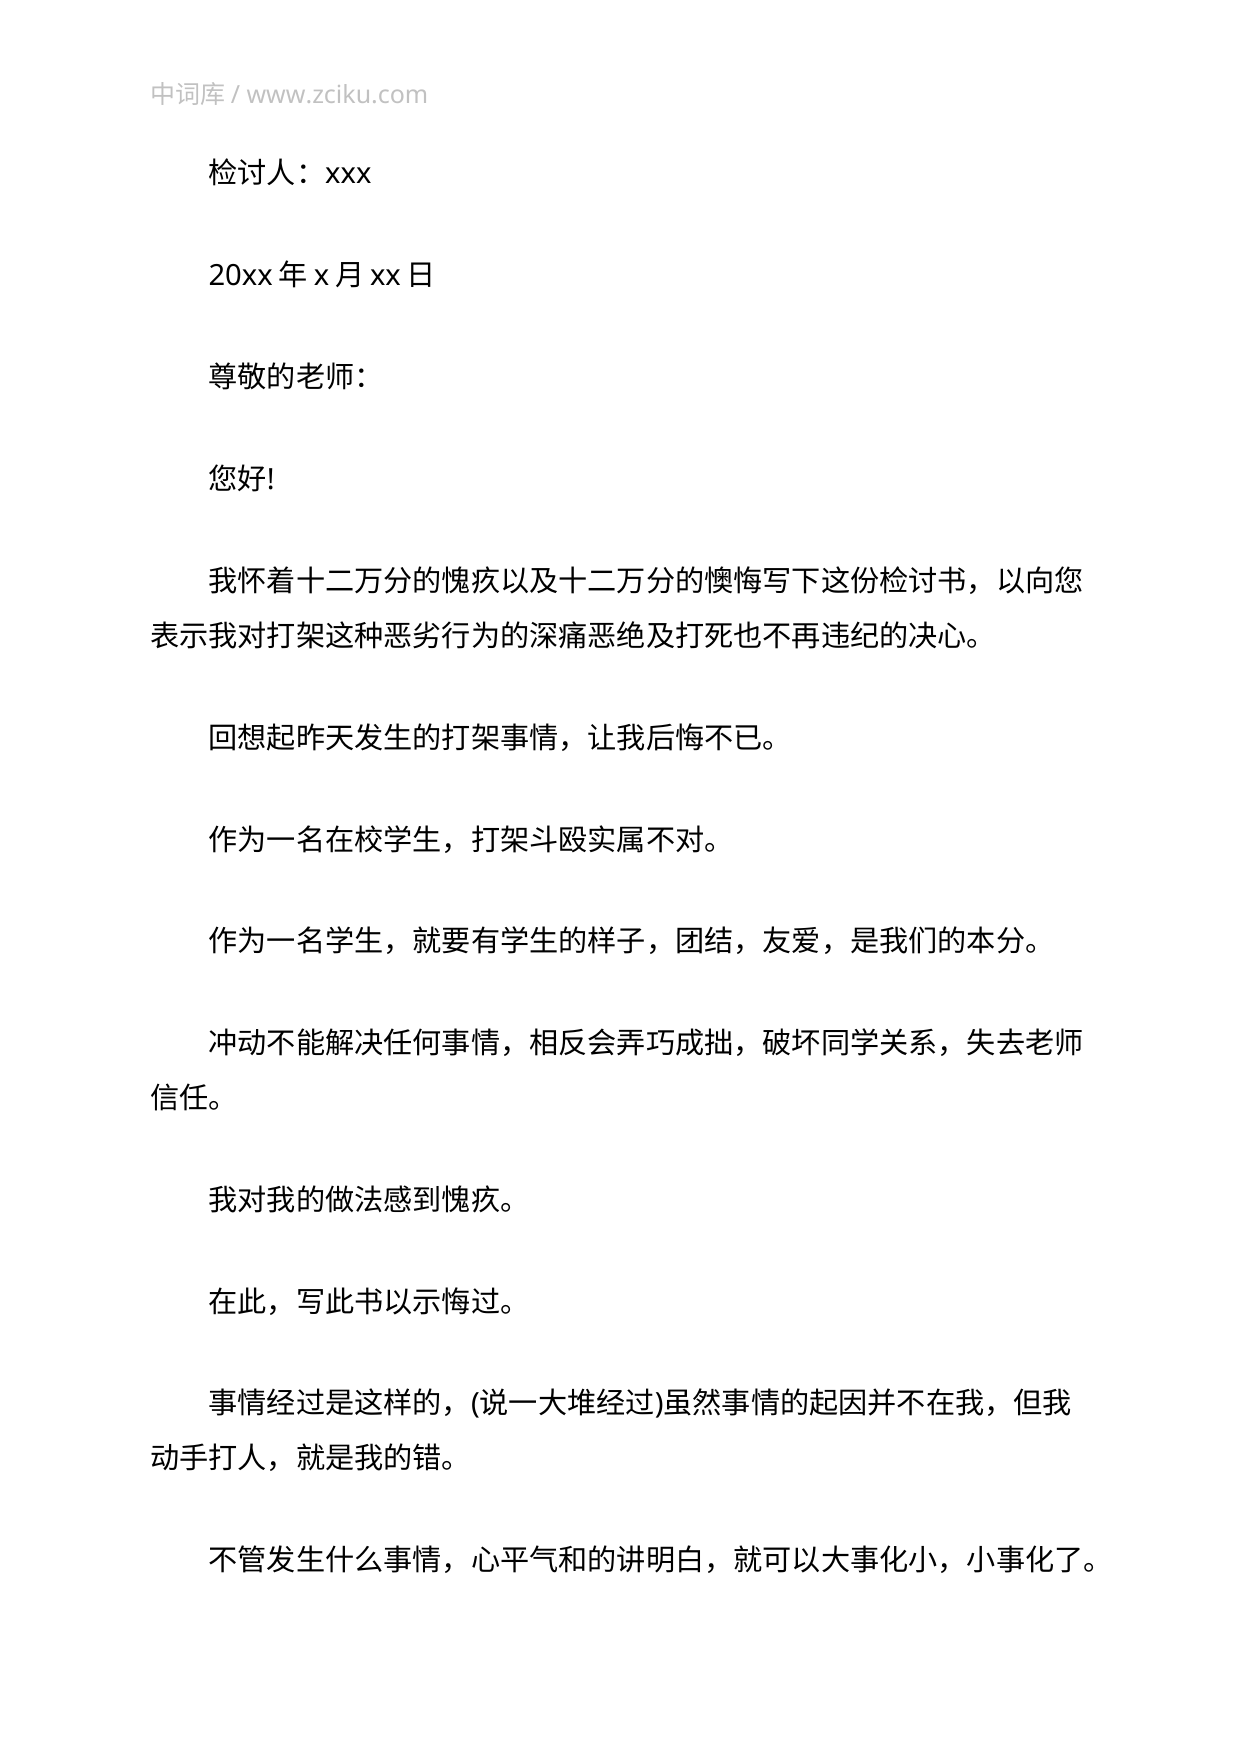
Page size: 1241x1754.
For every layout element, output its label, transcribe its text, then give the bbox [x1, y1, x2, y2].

text 检讨人：xxx [150, 150, 1090, 192]
text 20xx年x月xx日 [150, 252, 1090, 294]
text 回想起昨天发生的打架事情，让我后悔不已。 [150, 714, 1090, 757]
text 我对我的做法感到愧疚。 [150, 1176, 1090, 1219]
text 我怀着十二万分的愧疚以及十二万分的懊悔写下这份检讨书，以向您表示我对打架这种恶劣行为的深痛恶绝及打死也不再违纪的决心。 [150, 558, 1090, 655]
text 不管发生什么事情，心平气和的讲明白，就可以大事化小，小事化了。 [150, 1537, 1090, 1579]
text 冲动不能解决任何事情，相反会弄巧成拙，破坏同学关系，失去老师信任。 [150, 1020, 1090, 1117]
text 您好! [150, 456, 1090, 498]
text 尊敬的老师： [150, 354, 1090, 396]
text 在此，写此书以示悔过。 [150, 1278, 1090, 1320]
text 事情经过是这样的，(说一大堆经过)虽然事情的起因并不在我，但我动手打人，就是我的错。 [150, 1380, 1090, 1477]
text 作为一名学生，就要有学生的样子，团结，友爱，是我们的本分。 [150, 918, 1090, 960]
text 作为一名在校学生，打架斗殴实属不对。 [150, 816, 1090, 858]
